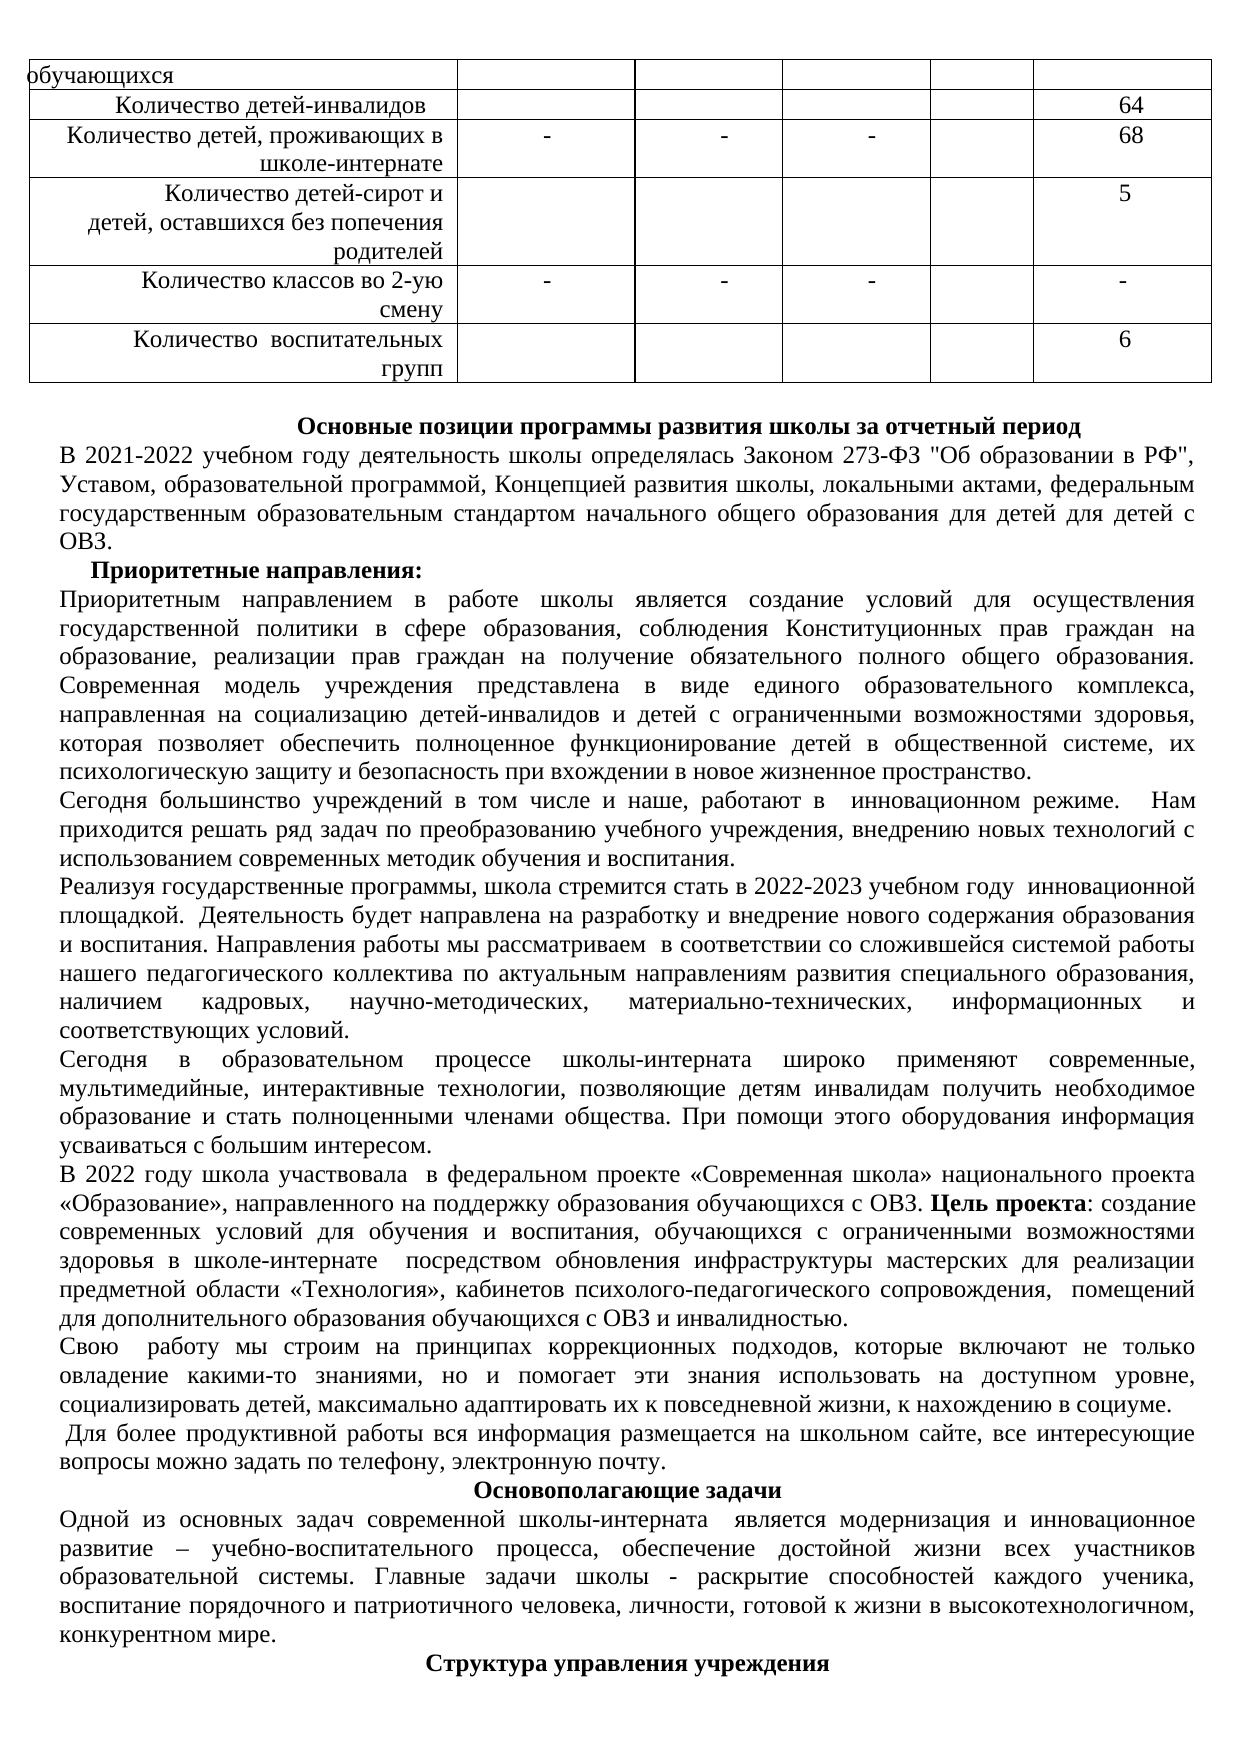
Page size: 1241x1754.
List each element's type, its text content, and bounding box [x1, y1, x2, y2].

table_cell [931, 120, 1033, 177]
table_cell Количество детей-инвалидов [30, 90, 457, 119]
text Сегодня большинство учреждений в том числе и наше, работают в инновационном режиме. Нам приходится решать ряд задач по преобразованию учебного учреждения, внедрению новых технологий с использованием современных методик обучения и воспитания. [59, 785, 1196, 871]
table_cell Количество классов во 2-ую смену [30, 266, 457, 323]
table_cell - [1034, 266, 1211, 323]
table_cell [931, 266, 1033, 323]
table_cell [931, 324, 1033, 382]
table_cell 23 [783, 60, 930, 89]
text Приоритетным направлением в работе школы является создание условий для осуществления государственной политики в сфере образования, соблюдения Конституционных прав граждан на образование, реализации прав граждан на получение обязательного полного общего образования. Современная модель учреждения представлена в виде единого образовательного комплекса, направленная на социализацию детей-инвалидов и детей с ограниченными возможностями здоровья, которая позволяет обеспечить полноценное функционирование детей в общественной системе, их психологическую защиту и безопасность при вхождении в новое жизненное пространство. [59, 584, 1196, 785]
table_cell [783, 324, 930, 382]
text Основные позиции программы развития школы за отчетный период [59, 411, 1196, 440]
text Основополагающие задачи [59, 1475, 1196, 1504]
text В 2021-2022 учебном году деятельность школы определялась Законом 273-ФЗ "Об образовании в РФ", Уставом, образовательной программой, Концепцией развития школы, локальными актами, федеральным государственным образовательным стандартом начального общего образования для детей для детей с ОВЗ. [59, 440, 1196, 555]
table_cell 38 [458, 60, 634, 89]
table_cell [458, 90, 634, 119]
text Реализуя государственные программы, школа стремится стать в 2022-2023 учебном году инновационной площадкой. Деятельность будет направлена на разработку и внедрение нового содержания образования и воспитания. Направления работы мы рассматриваем в соответствии со сложившейся системой работы нашего педагогического коллектива по актуальным направлениям развития специального образования, наличием кадровых, научно-методических, материально-технических, информационных и соответствующих условий. [59, 871, 1196, 1044]
text Свою работу мы строим на принципах коррекционных подходов, которые включают не только овладение какими-то знаниями, но и помогает эти знания использовать на доступном уровне, социализировать детей, максимально адаптировать их к повседневной жизни, к нахождению в социуме. [59, 1331, 1196, 1418]
table_cell - [458, 266, 634, 323]
text Приоритетные направления: [59, 555, 1196, 584]
text Структура управления учреждения [59, 1648, 1196, 1676]
table_cell [458, 324, 634, 382]
table_cell 68 [1034, 120, 1211, 177]
table_cell 5 [1034, 178, 1211, 264]
table_cell - [636, 266, 782, 323]
table_cell [783, 178, 930, 264]
table_cell [458, 178, 634, 264]
table_cell - [458, 120, 634, 177]
table_cell [931, 178, 1033, 264]
table_cell - [783, 120, 930, 177]
table_cell [636, 90, 782, 119]
table_cell [783, 90, 930, 119]
text Для более продуктивной работы вся информация размещается на школьном сайте, все интересующие вопросы можно задать по телефону, электронную почту. [59, 1418, 1196, 1475]
text Сегодня в образовательном процессе школы-интерната широко применяют современные, мультимедийные, интерактивные технологии, позволяющие детям инвалидам получить необходимое образование и стать полноценными членами общества. При помощи этого оборудования информация усваиваться с большим интересом. [59, 1044, 1196, 1159]
table_cell Количество детей, проживающих в школе-интернате [30, 120, 457, 177]
table_cell [636, 324, 782, 382]
table_cell Количество детей-сирот и детей, оставшихся без попечения родителей [30, 178, 457, 264]
table_cell 30 [636, 60, 782, 89]
table_cell Количество воспитательных групп [30, 324, 457, 382]
table_cell 98 [1034, 60, 1211, 89]
table_cell [931, 90, 1033, 119]
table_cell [30, 60, 457, 89]
table_cell [636, 178, 782, 264]
text В 2022 году школа участвовала в федеральном проекте «Современная школа» национального проекта «Образование», направленного на поддержку образования обучающихся с ОВЗ. Цель проекта: создание современных условий для обучения и воспитания, обучающихся с ограниченными возможностями здоровья в школе-интернате посредством обновления инфраструктуры мастерских для реализации предметной области «Технология», кабинетов психолого-педагогического сопровождения, помещений для дополнительного образования обучающихся с ОВЗ и инвалидностью. [59, 1159, 1196, 1331]
table_cell 64 [1034, 90, 1211, 119]
table_cell 7 [931, 60, 1033, 89]
table_cell - [636, 120, 782, 177]
text Одной из основных задач современной школы-интерната является модернизация и инновационное развитие – учебно-воспитательного процесса, обеспечение достойной жизни всех участников образовательной системы. Главные задачи школы - раскрытие способностей каждого ученика, воспитание порядочного и патриотичного человека, личности, готовой к жизни в высокотехнологичном, конкурентном мире. [59, 1504, 1196, 1648]
table_cell 6 [1034, 324, 1211, 382]
table_cell - [783, 266, 930, 323]
